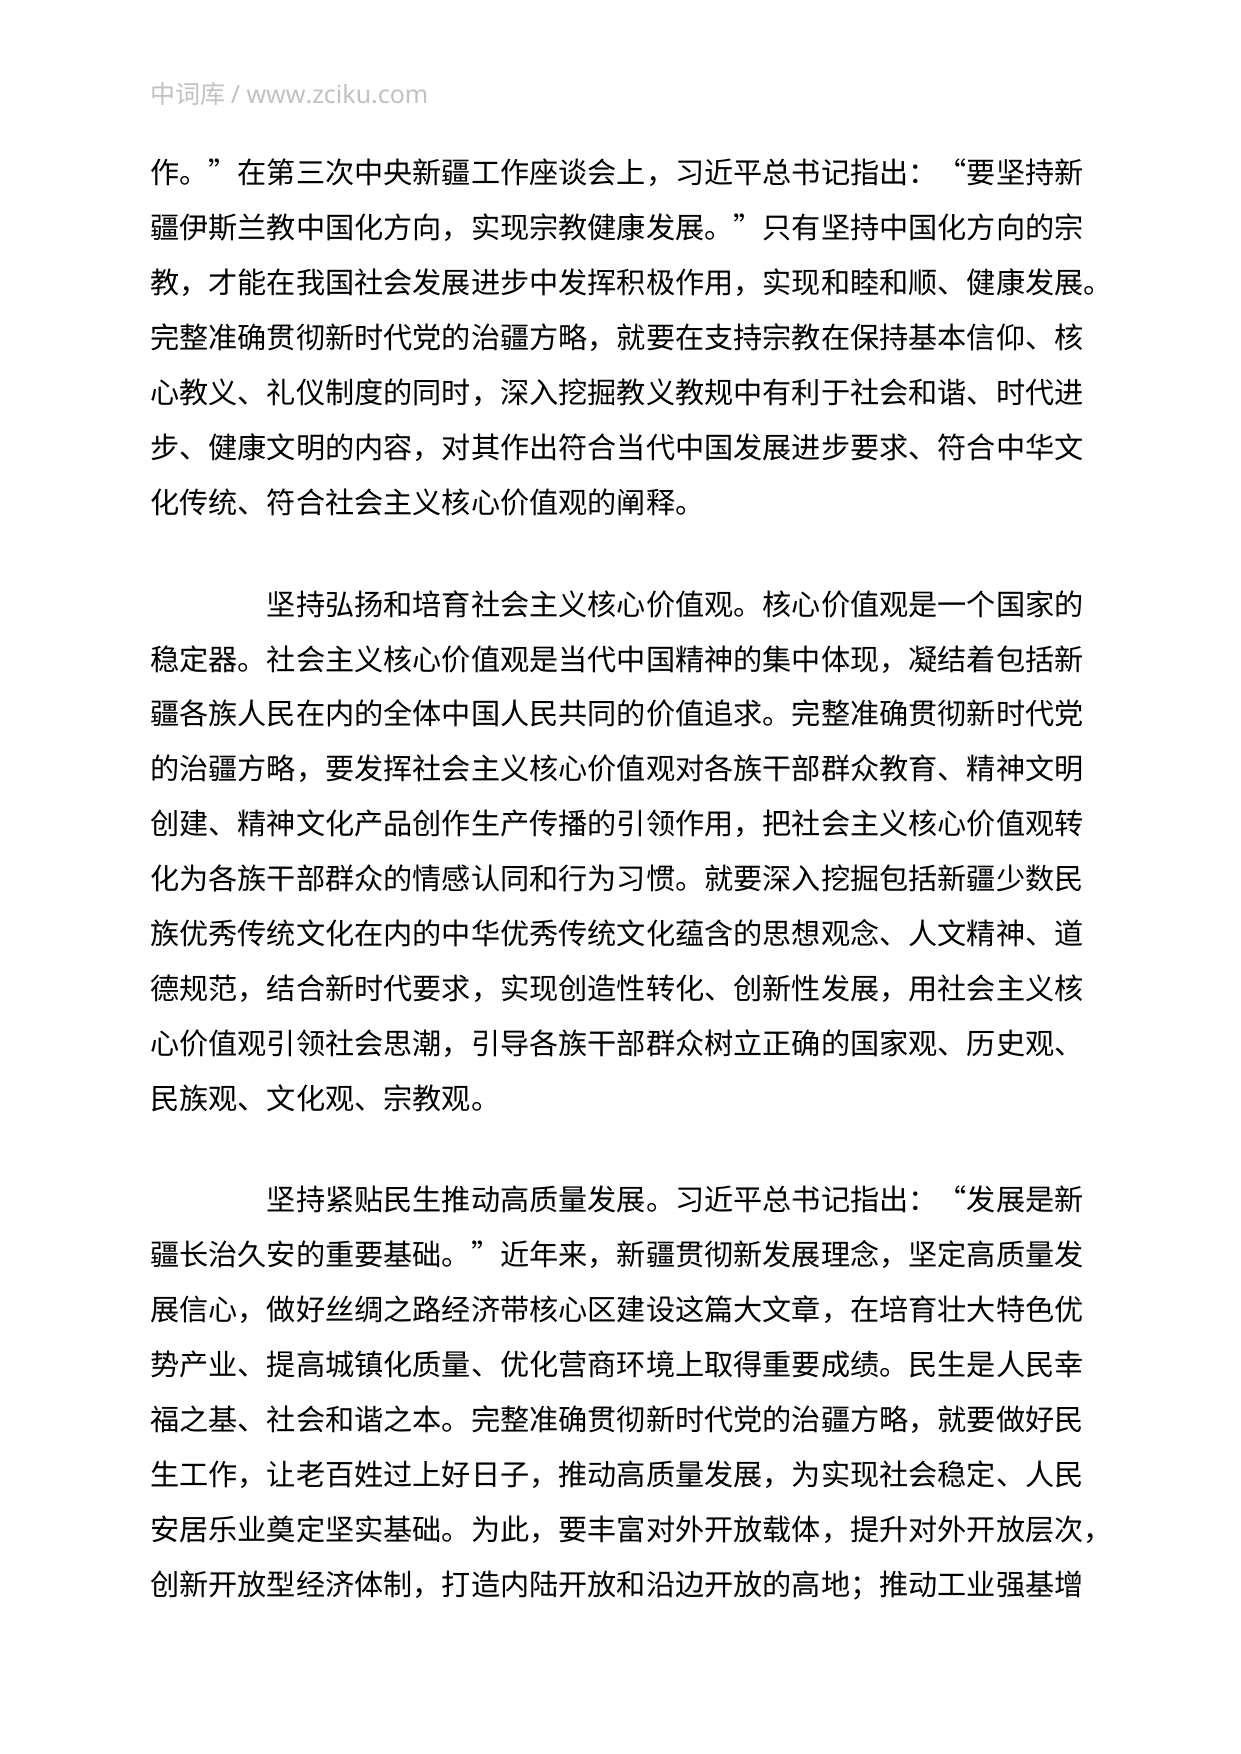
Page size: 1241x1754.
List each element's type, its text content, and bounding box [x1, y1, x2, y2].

text 坚持弘扬和培育社会主义核心价值观。核心价值观是一个国家的稳定器。社会主义核心价值观是当代中国精神的集中体现，凝结着包括新疆各族人民在内的全体中国人民共同的价值追求。完整准确贯彻新时代党的治疆方略，要发挥社会主义核心价值观对各族干部群众教育、精神文明创建、精神文化产品创作生产传播的引领作用，把社会主义核心价值观转化为各族干部群众的情感认同和行为习惯。就要深入挖掘包括新疆少数民族优秀传统文化在内的中华优秀传统文化蕴含的思想观念、人文精神、道德规范，结合新时代要求，实现创造性转化、创新性发展，用社会主义核心价值观引领社会思潮，引导各族干部群众树立正确的国家观、历史观、民族观、文化观、宗教观。 [150, 581, 1090, 1117]
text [150, 150, 1090, 522]
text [150, 1177, 1090, 1603]
